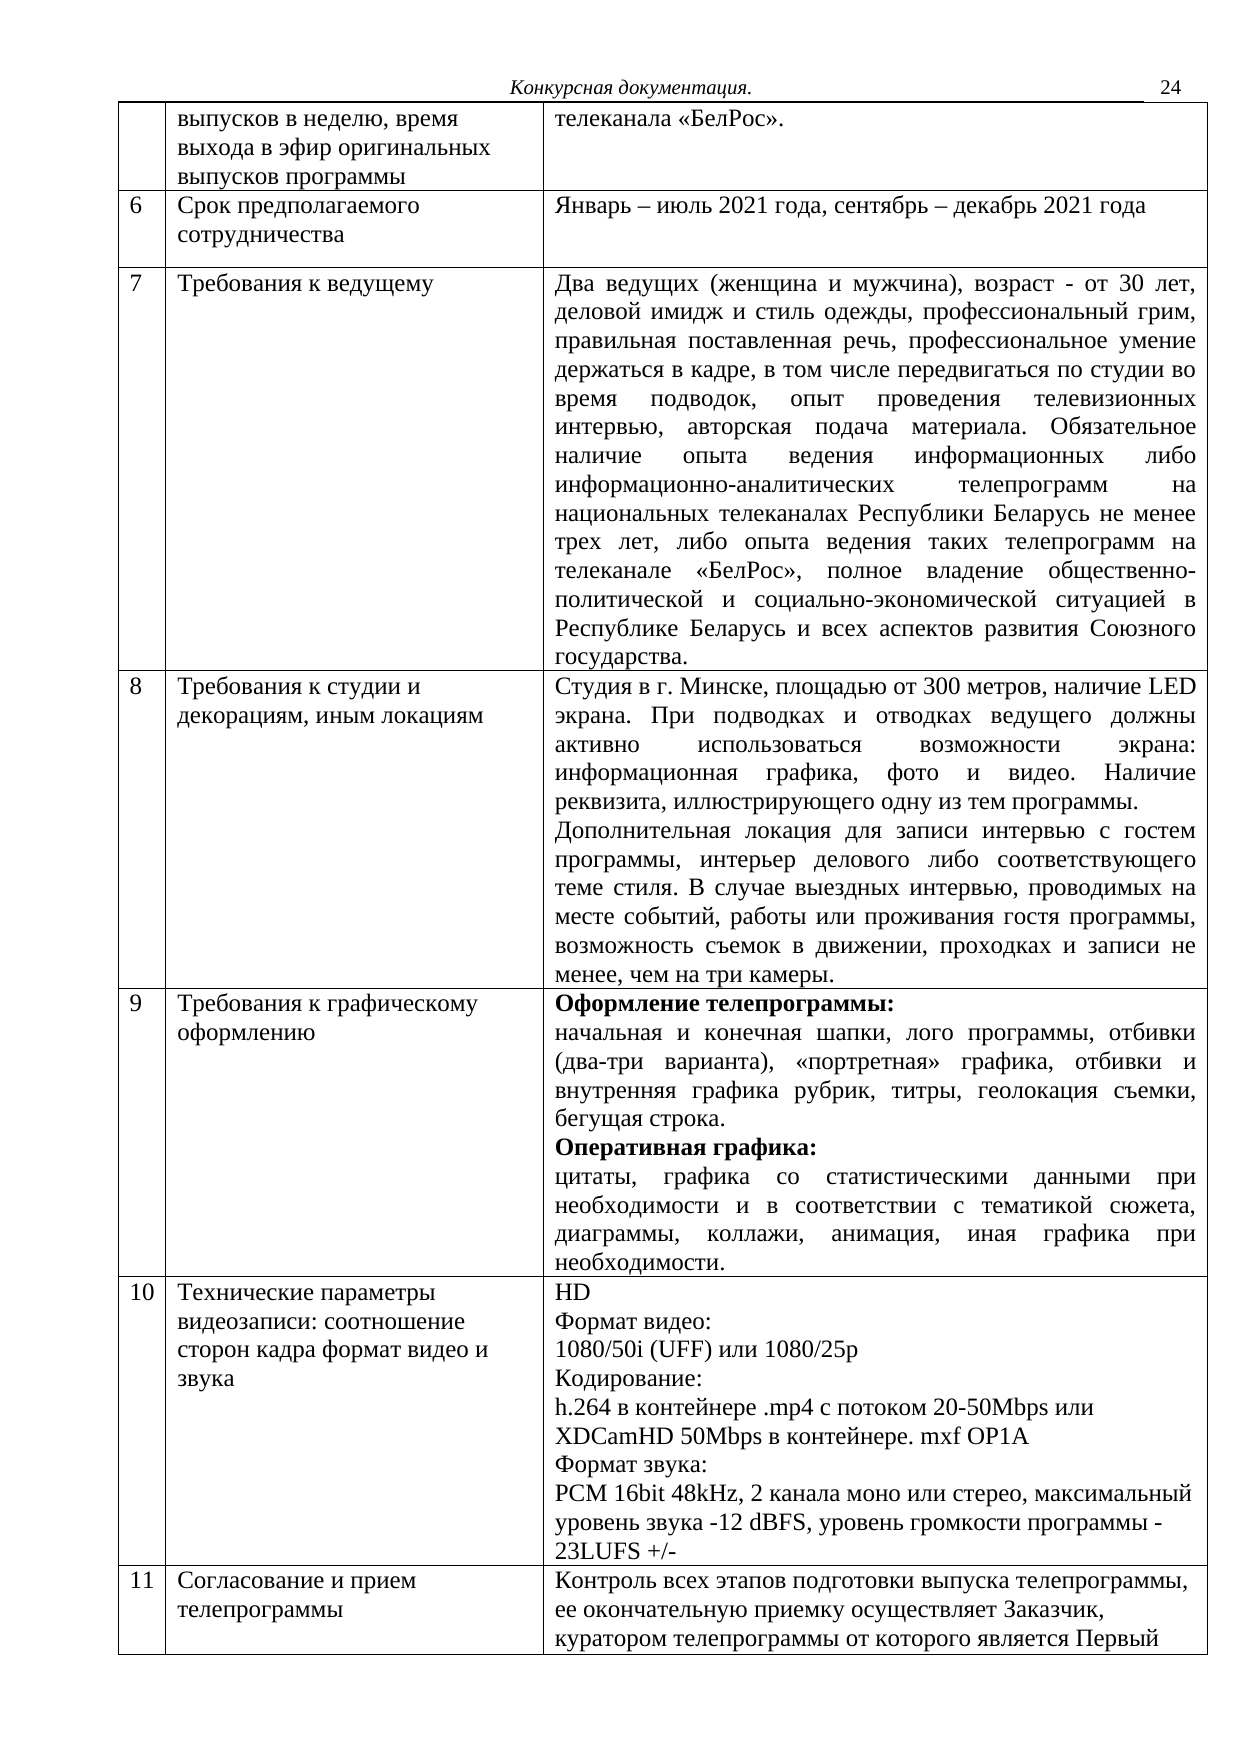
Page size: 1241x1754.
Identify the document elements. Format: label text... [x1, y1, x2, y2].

table_cell 6 [119, 191, 165, 267]
table_cell Технические параметры видеозаписи: соотношение сторон кадра формат видео и звука [166, 1277, 543, 1564]
table_cell 7 [119, 268, 165, 670]
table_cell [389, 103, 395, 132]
table_cell 11 [119, 1566, 165, 1654]
table_cell Требования к студии и декорациям, иным локациям [166, 671, 543, 987]
table_cell 5 [119, 103, 165, 189]
table_cell 10 [119, 1277, 165, 1564]
table_cell Требования к графическому оформлению [166, 989, 543, 1276]
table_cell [544, 1566, 1207, 1654]
table_cell 8 [119, 671, 165, 987]
table_cell Январь – июль 2021 года, сентябрь – декабрь 2021 года [544, 191, 1207, 267]
table_cell Два ведущих (женщина и мужчина), возраст - от 30 лет, деловой имидж и стиль одежды, профессиональный грим, правильная поставленная речь, профессиональное умение держаться в кадре, в том числе передвигаться по студии во время подводок, опыт проведения телевизионных интервью, авторская подача материала. Обязательное наличие опыта ведения информационных либо информационно-аналитических телепрограмм на национальных телеканалах Республики Беларусь не менее трех лет, либо опыта ведения таких телепрограмм на телеканале «БелРос», полное владение общественно-политической и социально-экономической ситуацией в Республике Беларусь и всех аспектов развития Союзного государства. [544, 268, 1207, 670]
table_cell Количество оригинальных выпусков в неделю, время выхода в эфир оригинальных выпусков программы [406, 103, 543, 189]
table_cell Оформление телепрограммы: начальная и конечная шапки, лого программы, отбивки (два-три варианта), «портретная» графика, отбивки и внутренняя графика рубрик, титры, геолокация съемки, бегущая строка. Оперативная графика: цитаты, графика со статистическими данными при необходимости и в соответствии с тематикой сюжета, диаграммы, коллажи, анимация, иная графика при необходимости. [544, 989, 1207, 1276]
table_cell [166, 1566, 543, 1654]
table_cell 9 [119, 989, 165, 1276]
table_cell Срок предполагаемого сотрудничества [166, 191, 543, 267]
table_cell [544, 103, 1207, 189]
table_cell Студия в г. Минске, площадью от 300 метров, наличие LED экрана. При подводках и отводках ведущего должны активно использоваться возможности экрана: информационная графика, фото и видео. Наличие реквизита, иллюстрирующего одну из тем программы. Дополнительная локация для записи интервью с гостем программы, интерьер делового либо соответствующего теме стиля. В случае выездных интервью, проводимых на месте событий, работы или проживания гостя программы, возможность съемок в движении, проходках и записи не менее, чем на три камеры. [544, 671, 1207, 987]
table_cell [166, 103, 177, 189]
table_cell Требования к ведущему [166, 268, 543, 670]
table_cell HD Формат видео: 1080/50i (UFF) или 1080/25p Кодирование: h.264 в контейнере .mp4 с потоком 20-50Mbps или XDCamHD 50Mbps в контейнере. mxf OP1A Формат звука: PCM 16bit 48kHz, 2 канала моно или стерео, максимальный уровень звука -12 dBFS, уровень громкости программы -23LUFS +/- [544, 1277, 1207, 1564]
